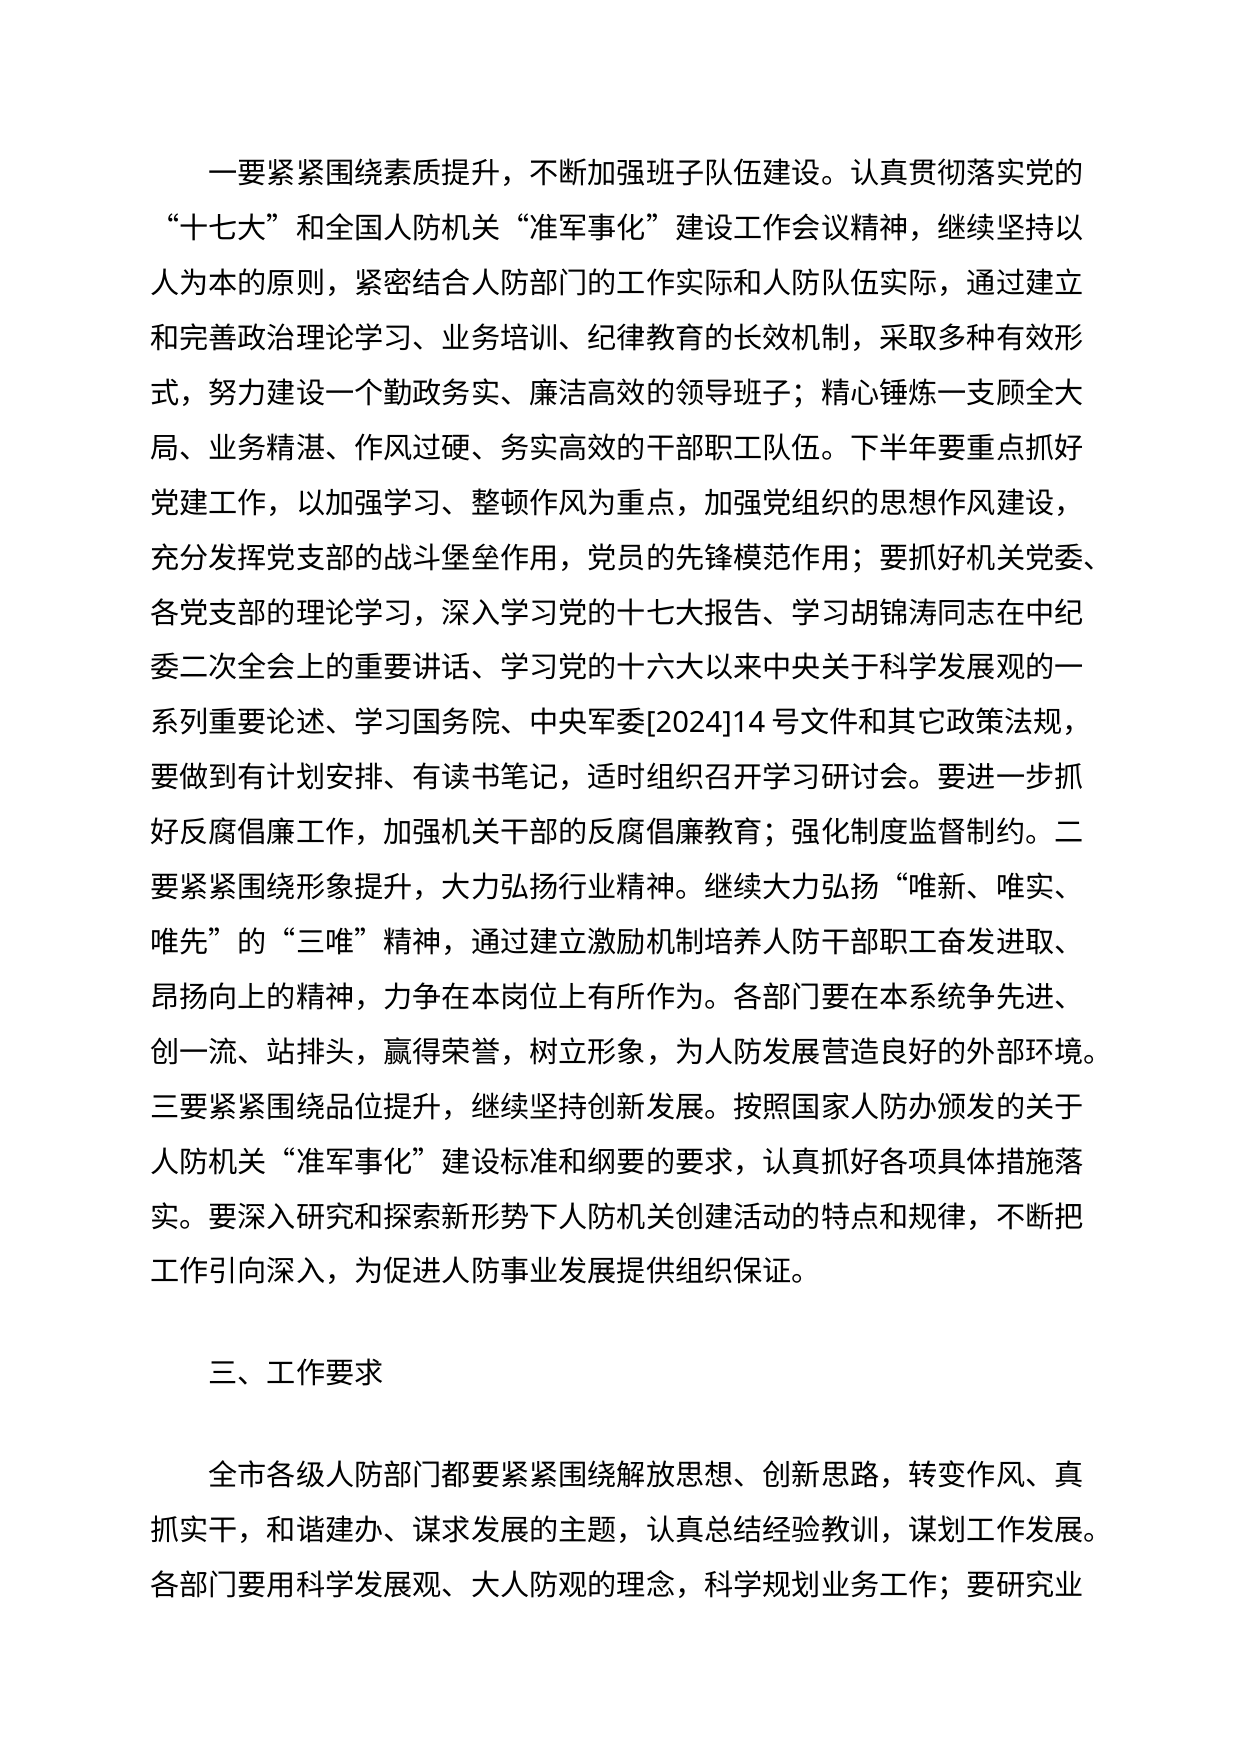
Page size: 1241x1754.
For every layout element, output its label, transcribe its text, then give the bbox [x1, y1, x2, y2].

text 三、工作要求 [150, 1350, 1090, 1392]
text 一要紧紧围绕素质提升，不断加强班子队伍建设。认真贯彻落实党的“十七大”和全国人防机关“准军事化”建设工作会议精神，继续坚持以人为本的原则，紧密结合人防部门的工作实际和人防队伍实际，通过建立和完善政治理论学习、业务培训、纪律教育的长效机制，采取多种有效形式，努力建设一个勤政务实、廉洁高效的领导班子；精心锤炼一支顾全大局、业务精湛、作风过硬、务实高效的干部职工队伍。下半年要重点抓好党建工作，以加强学习、整顿作风为重点，加强党组织的思想作风建设，充分发挥党支部的战斗堡垒作用，党员的先锋模范作用；要抓好机关党委、各党支部的理论学习，深入学习党的十七大报告、学习胡锦涛同志在中纪委二次全会上的重要讲话、学习党的十六大以来中央关于科学发展观的一系列重要论述、学习国务院、中央军委[2024]14号文件和其它政策法规，要做到有计划安排、有读书笔记，适时组织召开学习研讨会。要进一步抓好反腐倡廉工作，加强机关干部的反腐倡廉教育；强化制度监督制约。二要紧紧围绕形象提升，大力弘扬行业精神。继续大力弘扬“唯新、唯实、唯先”的“三唯”精神，通过建立激励机制培养人防干部职工奋发进取、昂扬向上的精神，力争在本岗位上有所作为。各部门要在本系统争先进、创一流、站排头，赢得荣誉，树立形象，为人防发展营造良好的外部环境。三要紧紧围绕品位提升，继续坚持创新发展。按照国家人防办颁发的关于人防机关“准军事化”建设标准和纲要的要求，认真抓好各项具体措施落实。要深入研究和探索新形势下人防机关创建活动的特点和规律，不断把工作引向深入，为促进人防事业发展提供组织保证。 [150, 150, 1090, 1290]
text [150, 1452, 1090, 1604]
